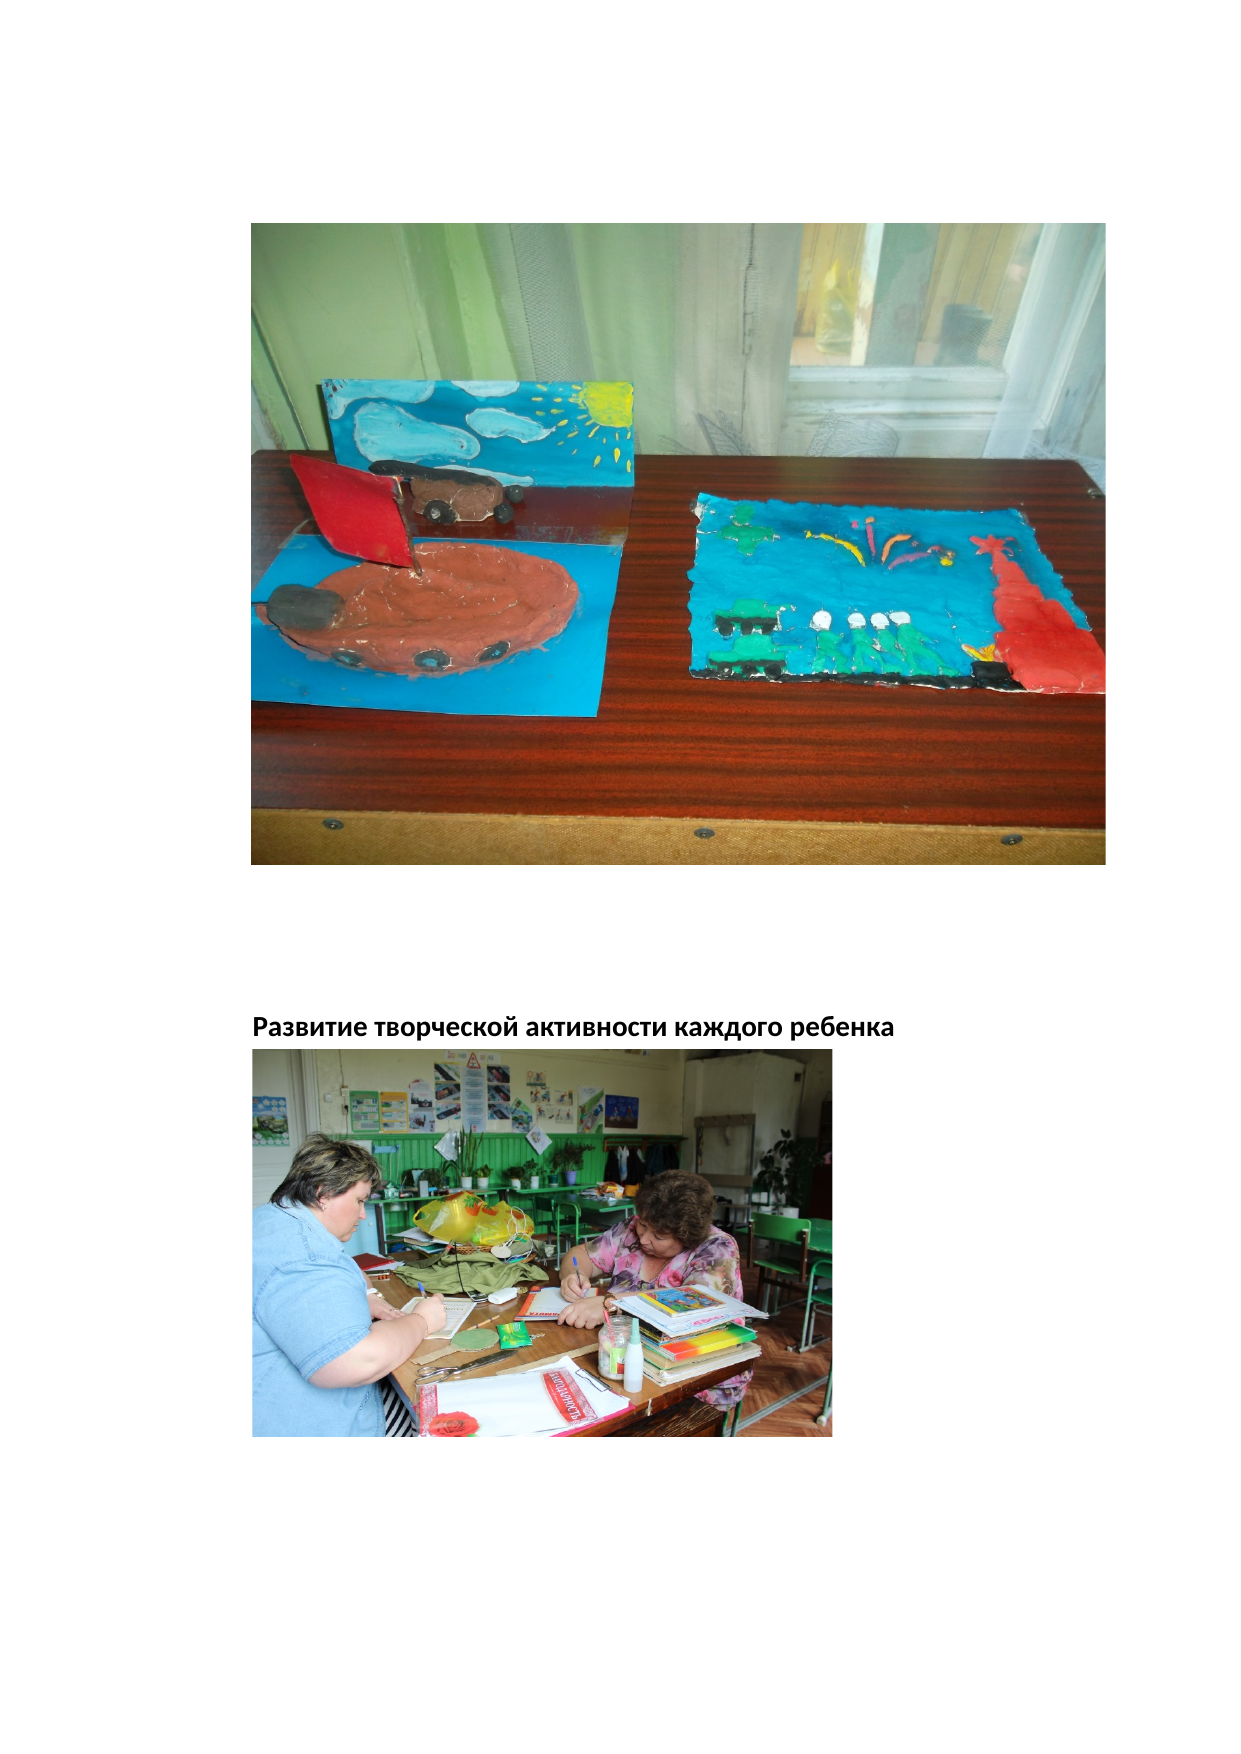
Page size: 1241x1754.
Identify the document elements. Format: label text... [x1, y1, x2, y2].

list Развитие творческой активности каждого ребенка [252, 1008, 1152, 1044]
picture [251, 223, 1106, 865]
picture [252, 1049, 833, 1437]
